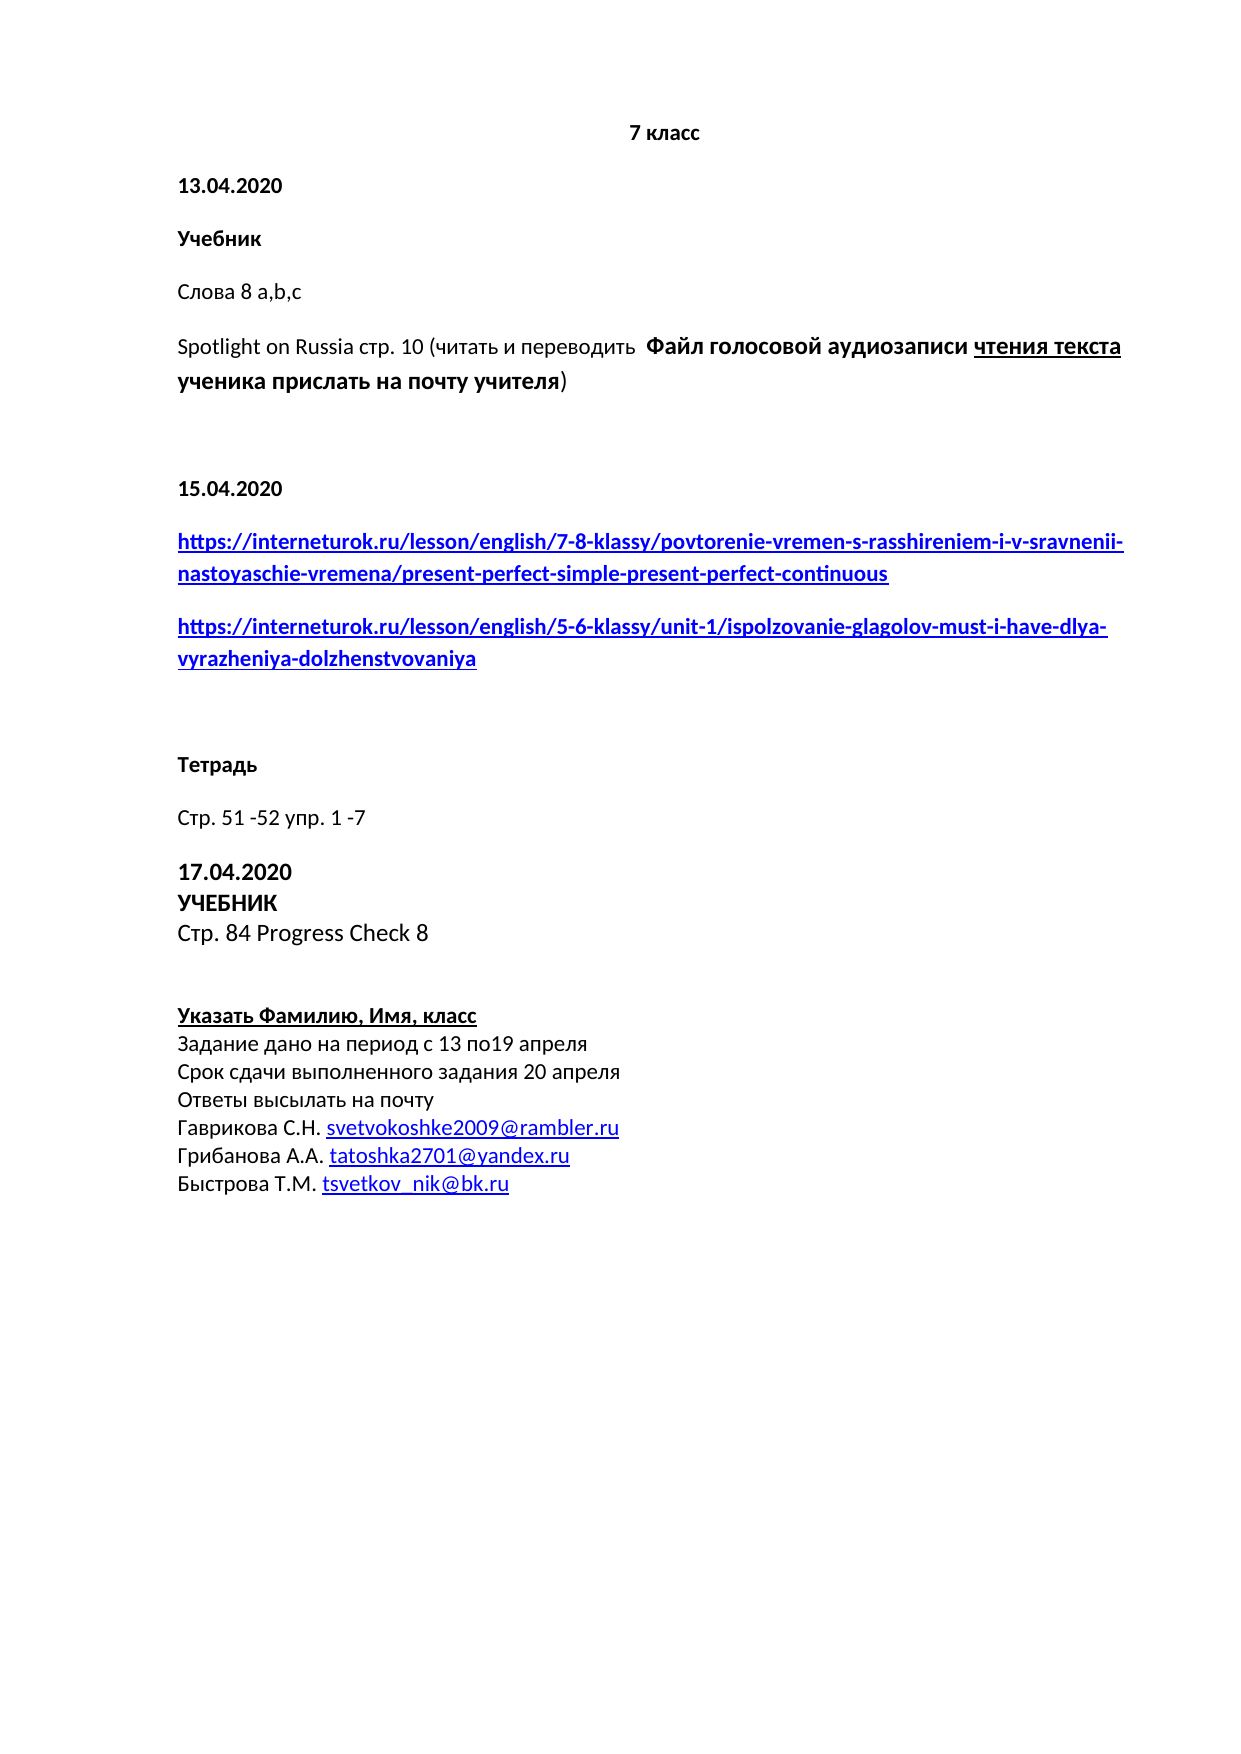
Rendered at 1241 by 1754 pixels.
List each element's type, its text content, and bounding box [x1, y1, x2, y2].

text Стр. 84 Progress Check 8 [177, 918, 1152, 948]
text Spotlight on Russia стр. 10 (читать и переводить Файл голосовой аудиозаписи чтения текста ученика прислать на почту учителя) [177, 330, 1152, 396]
text Задание дано на период с 13 по19 апреля [177, 1029, 1152, 1057]
text Быстрова Т.М. tsvetkov_nik@bk.ru [177, 1169, 1152, 1197]
text Срок сдачи выполненного задания 20 апреля [177, 1057, 1152, 1085]
text Учебник [177, 224, 1152, 252]
text Слова 8 a,b,c [177, 277, 1152, 305]
text Стр. 51 -52 упр. 1 -7 [177, 803, 1152, 832]
text УЧЕБНИК [177, 887, 1152, 918]
text https://interneturok.ru/lesson/english/7-8-klassy/povtorenie-vremen-s-rasshireniem-i-v-sravnenii-nastoyaschie-vremena/present-perfect-simple-present-perfect-continuous [177, 527, 1152, 587]
text Грибанова А.А. tatoshka2701@yandex.ru [177, 1141, 1152, 1169]
text 7 класс [177, 118, 1152, 146]
text 15.04.2020 [177, 474, 1152, 502]
text 13.04.2020 [177, 171, 1152, 199]
text https://interneturok.ru/lesson/english/5-6-klassy/unit-1/ispolzovanie-glagolov-must-i-have-dlya-vyrazheniya-dolzhenstvovaniya [177, 612, 1152, 672]
text Гаврикова С.Н. svetvokoshke2009@rambler.ru [177, 1113, 1152, 1141]
text Ответы высылать на почту [177, 1085, 1152, 1113]
text 17.04.2020 [177, 857, 1152, 887]
text Указать Фамилию, Имя, класс [177, 1001, 1152, 1029]
text Тетрадь [177, 751, 1152, 778]
